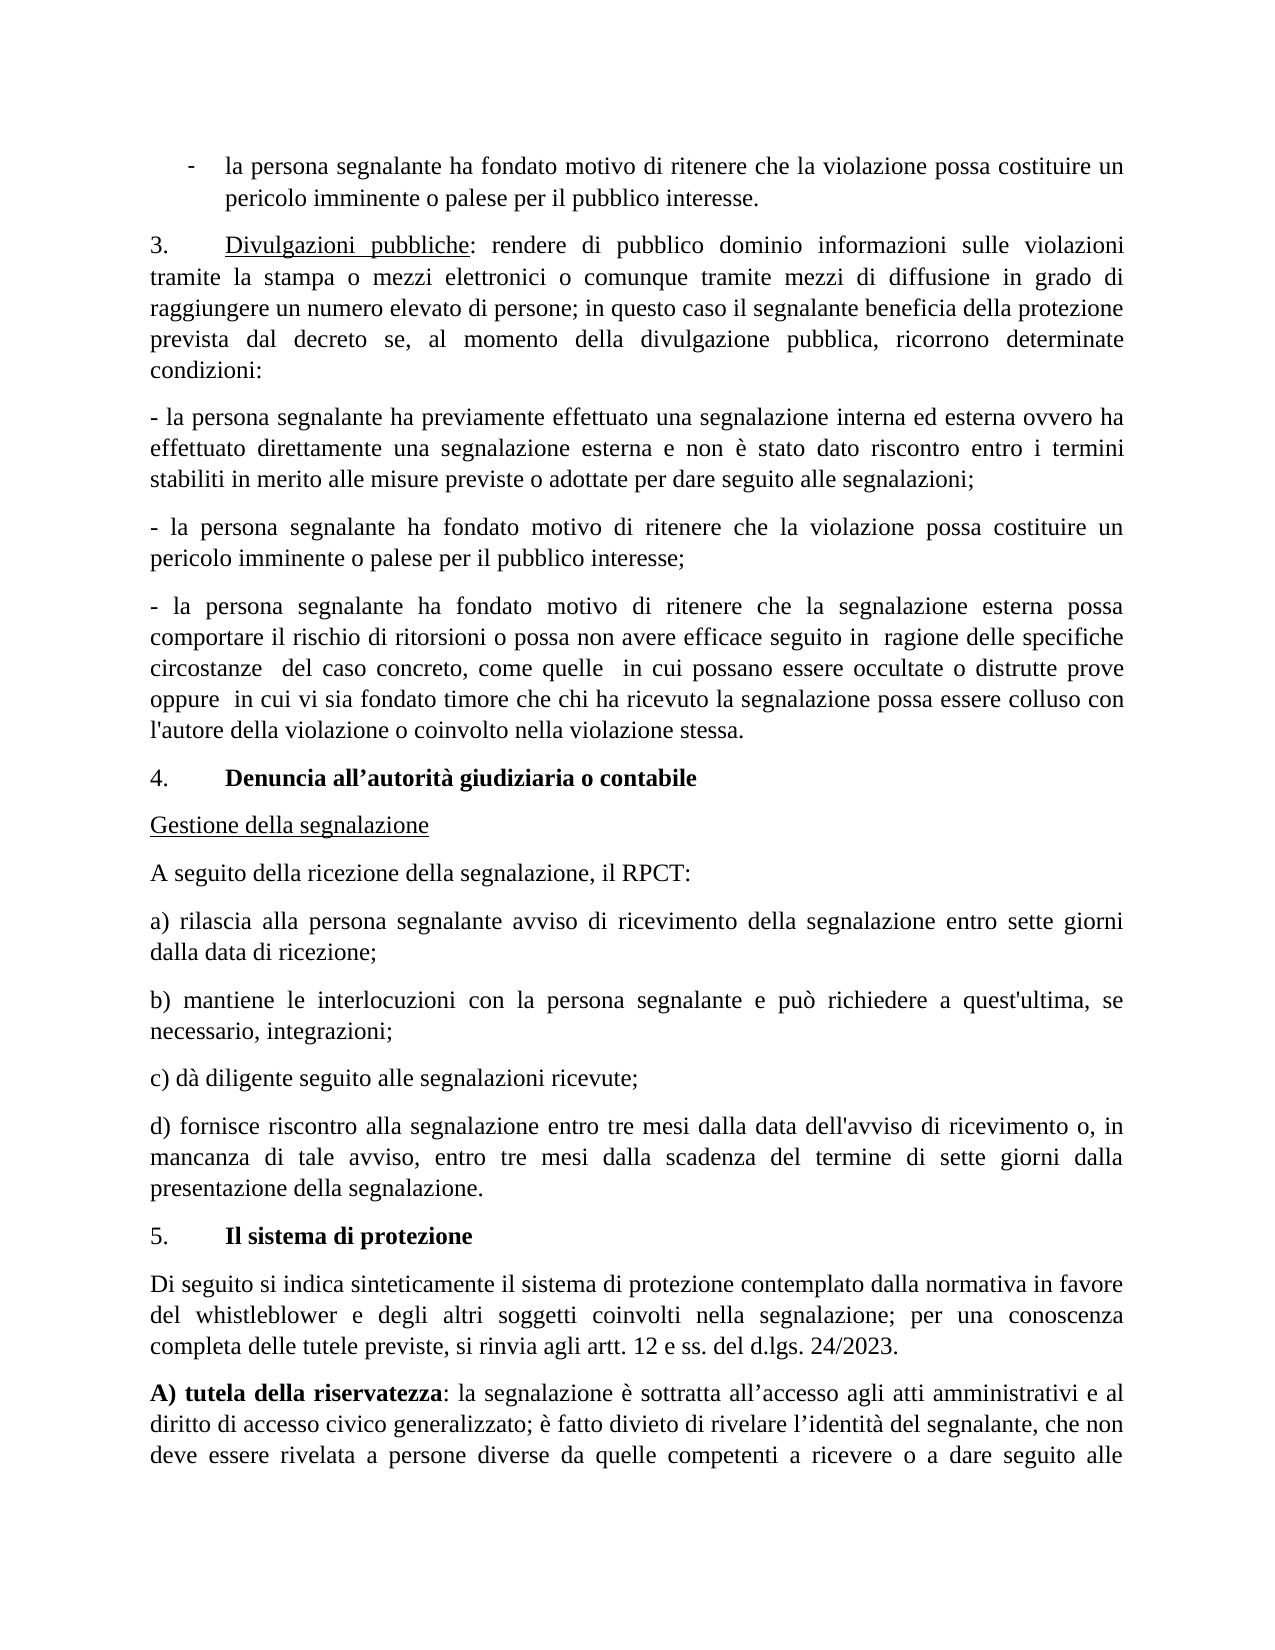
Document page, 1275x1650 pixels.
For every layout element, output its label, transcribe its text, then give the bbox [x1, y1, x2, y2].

text 4. Denuncia all’autorità giudiziaria o contabile [150, 763, 1125, 792]
text a) rilascia alla persona segnalante avviso di ricevimento della segnalazione entro sette giorni dalla data di ricezione; [150, 906, 1125, 966]
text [150, 1378, 1125, 1469]
text Di seguito si indica sinteticamente il sistema di protezione contemplato dalla normativa in favore del whistleblower e degli altri soggetti coinvolti nella segnalazione; per una conoscenza completa delle tutele previste, si rinvia agli artt. 12 e ss. del d.lgs. 24/2023. [150, 1269, 1125, 1359]
text c) dà diligente seguito alle segnalazioni ricevute; [150, 1063, 1125, 1092]
text 5. Il sistema di protezione [150, 1221, 1125, 1250]
list la persona segnalante ha fondato motivo di ritenere che la violazione possa costituire un pericolo imminente o palese per il pubblico interesse. [187, 150, 1125, 212]
text b) mantiene le interlocuzioni con la persona segnalante e può richiedere a quest'ultima, se necessario, integrazioni; [150, 985, 1125, 1044]
text d) fornisce riscontro alla segnalazione entro tre mesi dalla data dell'avviso di ricevimento o, in mancanza di tale avviso, entro tre mesi dalla scadenza del termine di sette giorni dalla presentazione della segnalazione. [150, 1111, 1125, 1202]
text Gestione della segnalazione [150, 811, 1125, 839]
text - la persona segnalante ha fondato motivo di ritenere che la violazione possa costituire un pericolo imminente o palese per il pubblico interesse; [150, 512, 1125, 572]
text 3. Divulgazioni pubbliche: rendere di pubblico dominio informazioni sulle violazioni tramite la stampa o mezzi elettronici o comunque tramite mezzi di diffusione in grado di raggiungere un numero elevato di persone; in questo caso il segnalante beneficia della protezione prevista dal decreto se, al momento della divulgazione pubblica, ricorrono determinate condizioni: [150, 231, 1125, 383]
text - la persona segnalante ha previamente effettuato una segnalazione interna ed esterna ovvero ha effettuato direttamente una segnalazione esterna e non è stato dato riscontro entro i termini stabiliti in merito alle misure previste o adottate per dare seguito alle segnalazioni; [150, 402, 1125, 493]
text - la persona segnalante ha fondato motivo di ritenere che la segnalazione esterna possa comportare il rischio di ritorsioni o possa non avere efficace seguito in ragione delle specifiche circostanze del caso concreto, come quelle in cui possano essere occultate o distrutte prove oppure in cui vi sia fondato timore che chi ha ricevuto la segnalazione possa essere colluso con l'autore della violazione o coinvolto nella violazione stessa. [150, 591, 1125, 744]
text A seguito della ricezione della segnalazione, il RPCT: [150, 858, 1125, 887]
